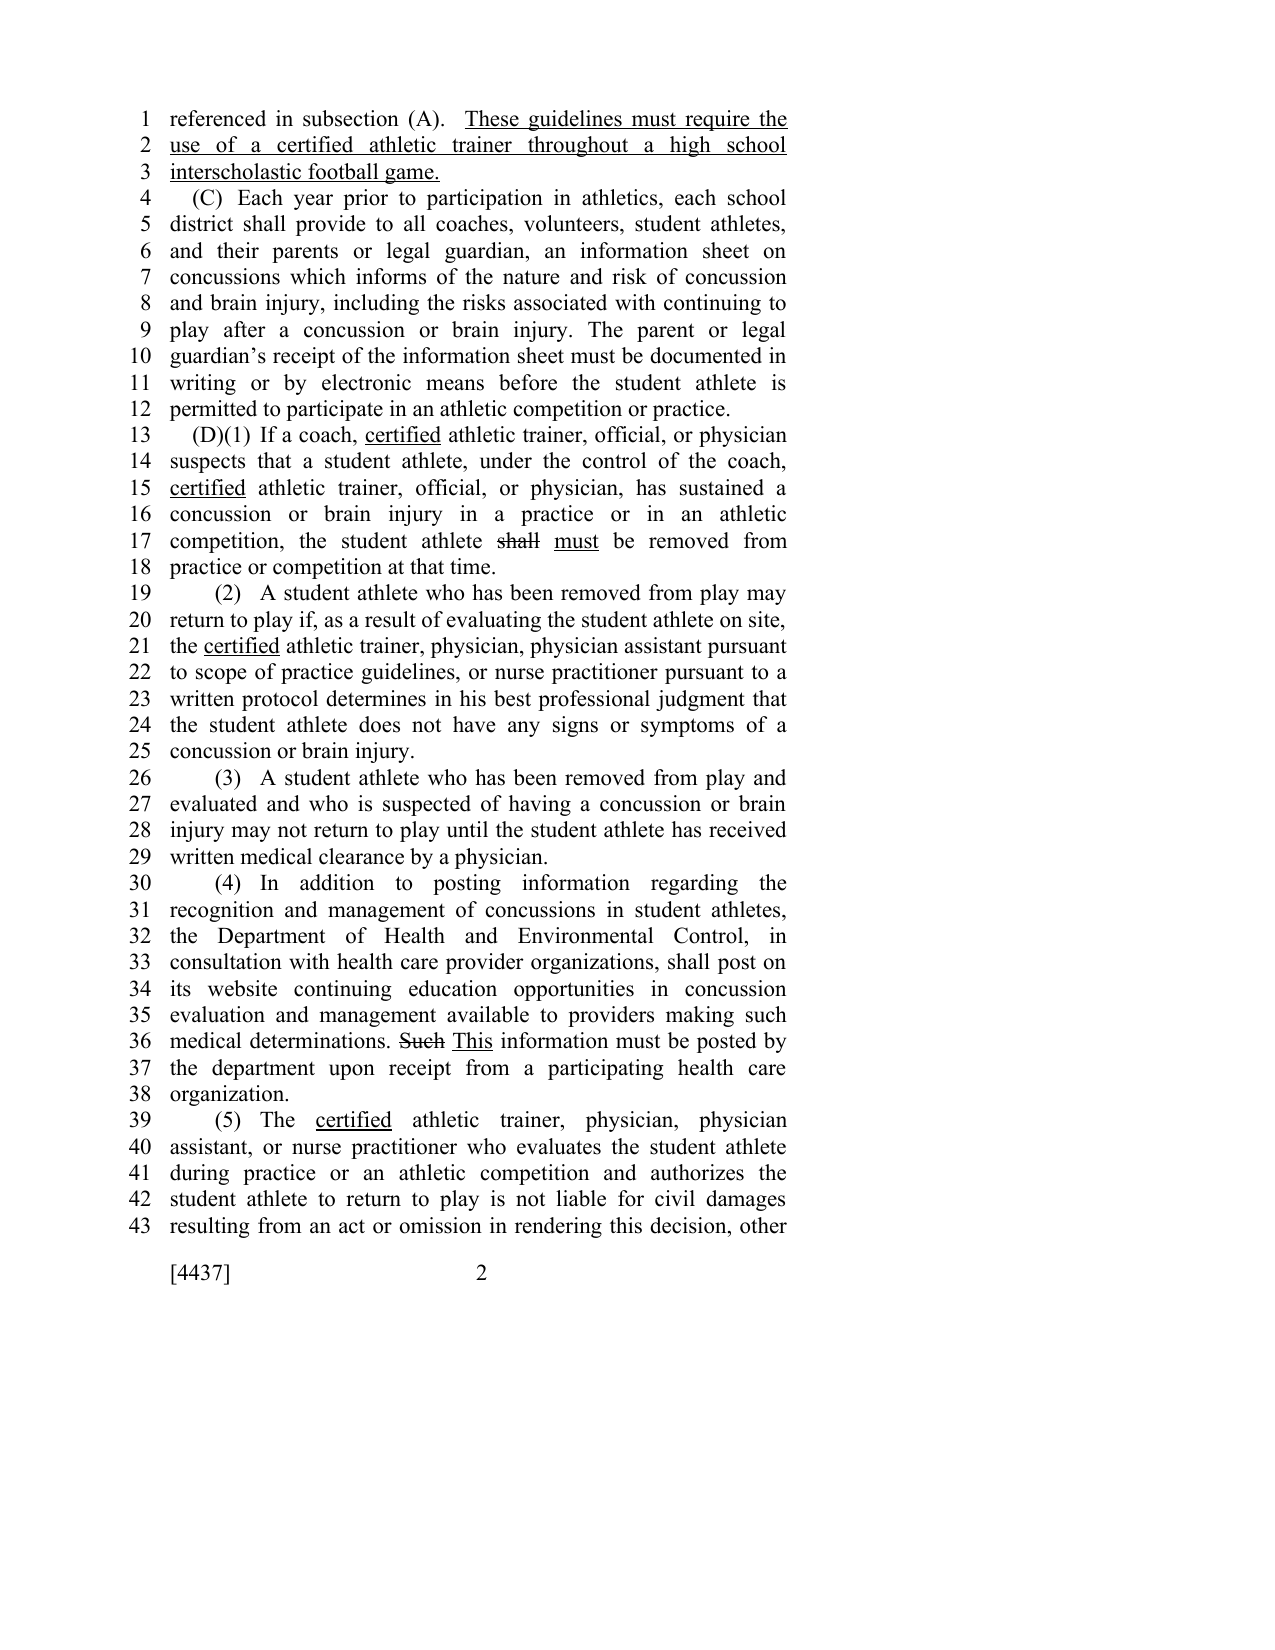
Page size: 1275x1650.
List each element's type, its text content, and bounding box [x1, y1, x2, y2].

text (2) A student athlete who has been removed from play may return to play if, as a result of evaluating the student athlete on site, the certified athletic trainer, physician, physician assistant pursuant to scope of practice guidelines, or nurse practitioner pursuant to a written protocol determines in his best professional judgment that the student athlete does not have any signs or symptoms of a concussion or brain injury. [169, 579, 787, 764]
text (D)(1) If a coach, certified athletic trainer, official, or physician suspects that a student athlete, under the control of the coach, certified athletic trainer, official, or physician, has sustained a concussion or brain injury in a practice or in an athletic competition, the student athlete shall must be removed from practice or competition at that time. [169, 421, 787, 579]
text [169, 1106, 787, 1238]
text (4) In addition to posting information regarding the recognition and management of concussions in student athletes, the Department of Health and Environmental Control, in consultation with health care provider organizations, shall post on its website continuing education opportunities in concussion evaluation and management available to providers making such medical determinations. Such This information must be posted by the department upon receipt from a participating health care organization. [169, 869, 787, 1106]
text (3) A student athlete who has been removed from play and evaluated and who is suspected of having a concussion or brain injury may not return to play until the student athlete has received written medical clearance by a physician. [169, 764, 787, 869]
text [169, 105, 787, 154]
text (C) Each year prior to participation in athletics, each school district shall provide to all coaches, volunteers, student athletes, and their parents or legal guardian, an information sheet on concussions which informs of the nature and risk of concussion and brain injury, including the risks associated with continuing to play after a concussion or brain injury. The parent or legal guardian’s receipt of the information sheet must be documented in writing or by electronic means before the student athlete is permitted to participate in an athletic competition or practice. [169, 184, 787, 421]
